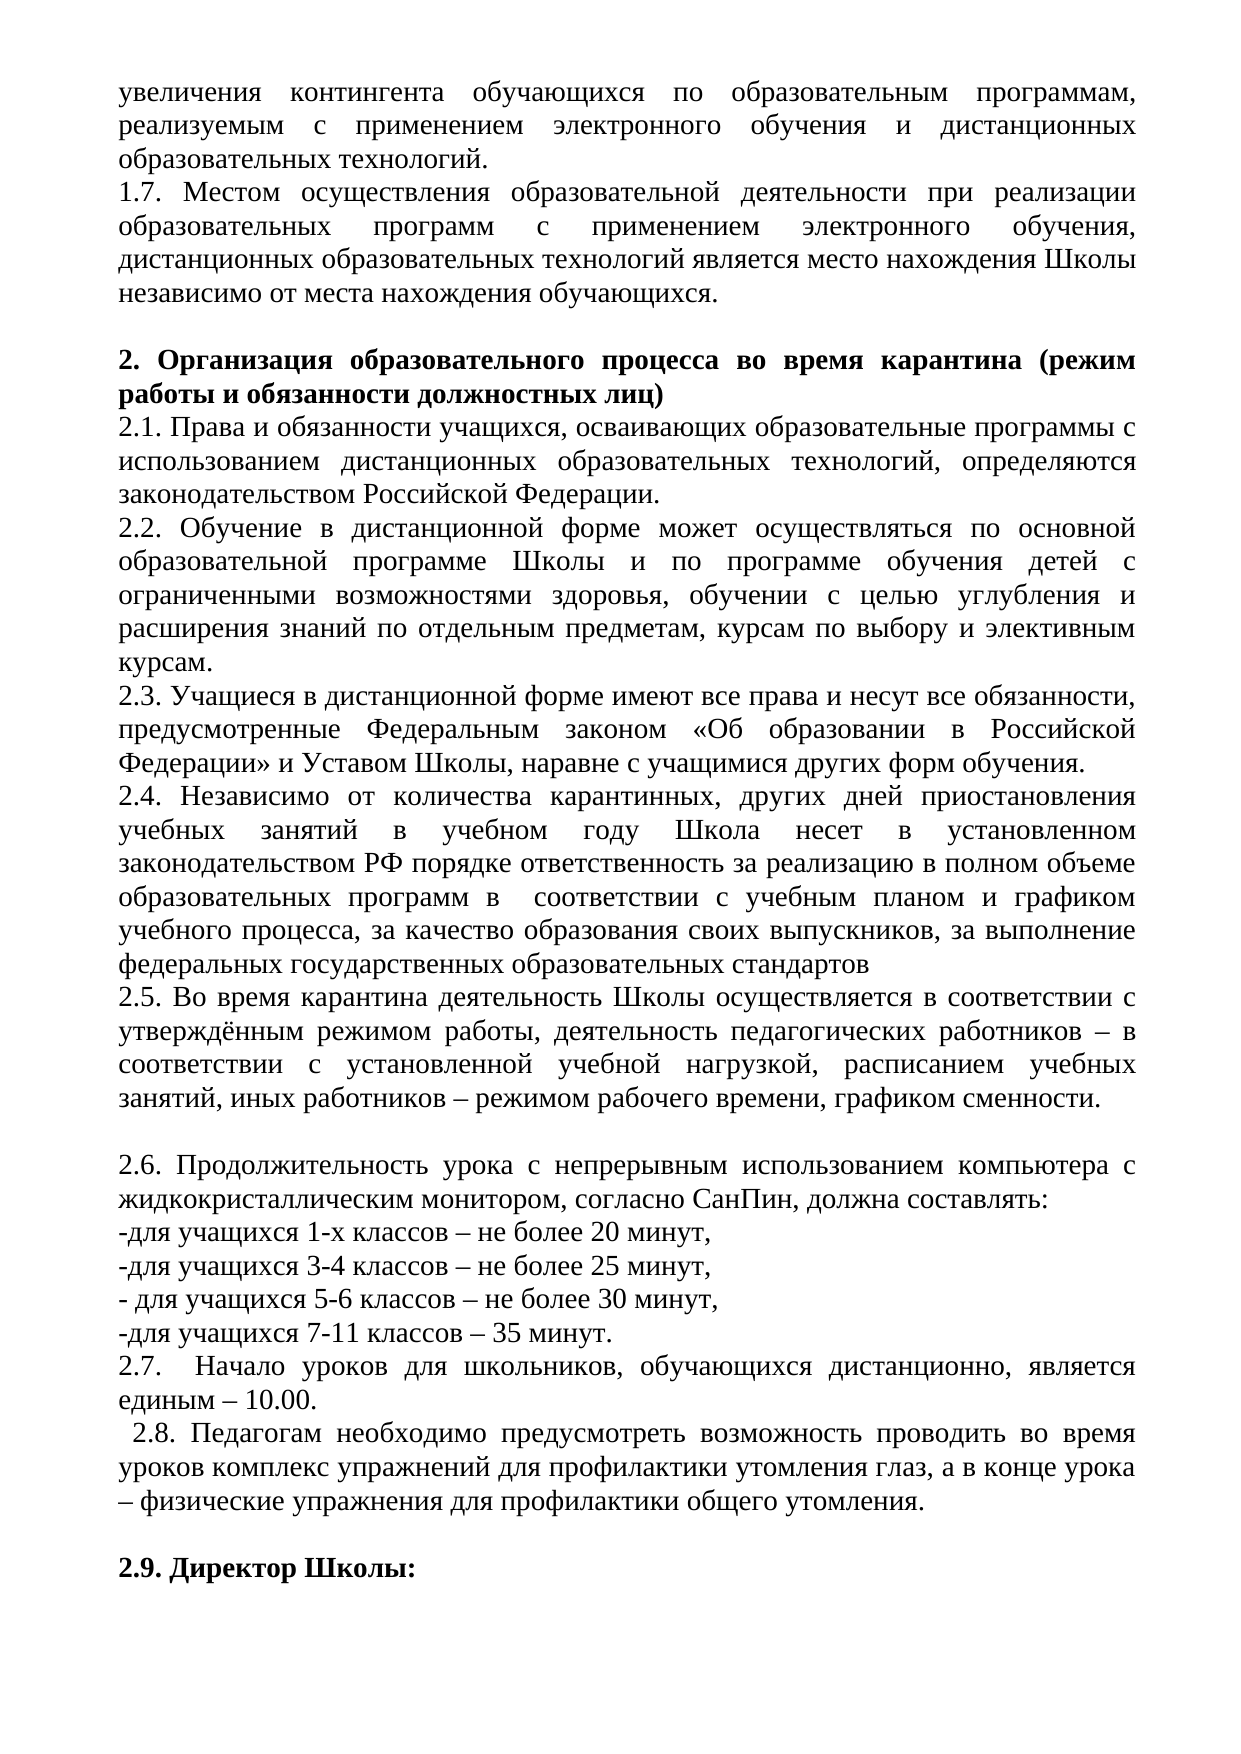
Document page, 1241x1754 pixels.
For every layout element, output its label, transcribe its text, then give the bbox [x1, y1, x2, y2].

text -для учащихся 1-х классов – не более 20 минут, [118, 1214, 1137, 1248]
text 2.8. Педагогам необходимо предусмотреть возможность проводить во время уроков комплекс упражнений для профилактики утомления глаз, а в конце урока – физические упражнения для профилактики общего утомления. [118, 1416, 1137, 1516]
text - для учащихся 5-6 классов – не более 30 минут, [118, 1281, 1137, 1315]
text -для учащихся 3-4 классов – не более 25 минут, [118, 1248, 1137, 1281]
text 2.3. Учащиеся в дистанционной форме имеют все права и несут все обязанности, предусмотренные Федеральным законом «Об образовании в Российской Федерации» и Уставом Школы, наравне с учащимися других форм обучения. [118, 678, 1137, 778]
text 2.4. Независимо от количества карантинных, других дней приостановления учебных занятий в учебном году Школа несет в установленном законодательством РФ порядке ответственность за реализацию в полном объеме образовательных программ в соответствии с учебным планом и графиком учебного процесса, за качество образования своих выпускников, за выполнение федеральных государственных образовательных стандартов [118, 778, 1137, 979]
text 2.6. Продолжительность урока с непрерывным использованием компьютера с жидкокристаллическим монитором, согласно СанПин, должна составлять: [118, 1147, 1137, 1214]
text 2.9. Директор Школы: [118, 1550, 1137, 1583]
text 1.7. Местом осуществления образовательной деятельности при реализации образовательных программ с применением электронного обучения, дистанционных образовательных технологий является место нахождения Школы независимо от места нахождения обучающихся. [118, 174, 1137, 309]
text 2.2. Обучение в дистанционной форме может осуществляться по основной образовательной программе Школы и по программе обучения детей с ограниченными возможностями здоровья, обучении с целью углубления и расширения знаний по отдельным предметам, курсам по выбору и элективным курсам. [118, 510, 1137, 678]
text -для учащихся 7-11 классов – 35 минут. [118, 1315, 1137, 1348]
text 2.1. Права и обязанности учащихся, осваивающих образовательные программы с использованием дистанционных образовательных технологий, определяются законодательством Российской Федерации. [118, 409, 1137, 510]
text 2.5. Во время карантина деятельность Школы осуществляется в соответствии с утверждённым режимом работы, деятельность педагогических работников – в соответствии с установленной учебной нагрузкой, расписанием учебных занятий, иных работников – режимом рабочего времени, графиком сменности. [118, 979, 1137, 1114]
text увеличения контингента обучающихся по образовательным программам, реализуемым с применением электронного обучения и дистанционных образовательных технологий. [118, 74, 1137, 174]
text 2.7. Начало уроков для школьников, обучающихся дистанционно, является единым – 10.00. [118, 1348, 1137, 1416]
text 2. Организация образовательного процесса во время карантина (режим работы и обязанности должностных лиц) [118, 342, 1137, 409]
